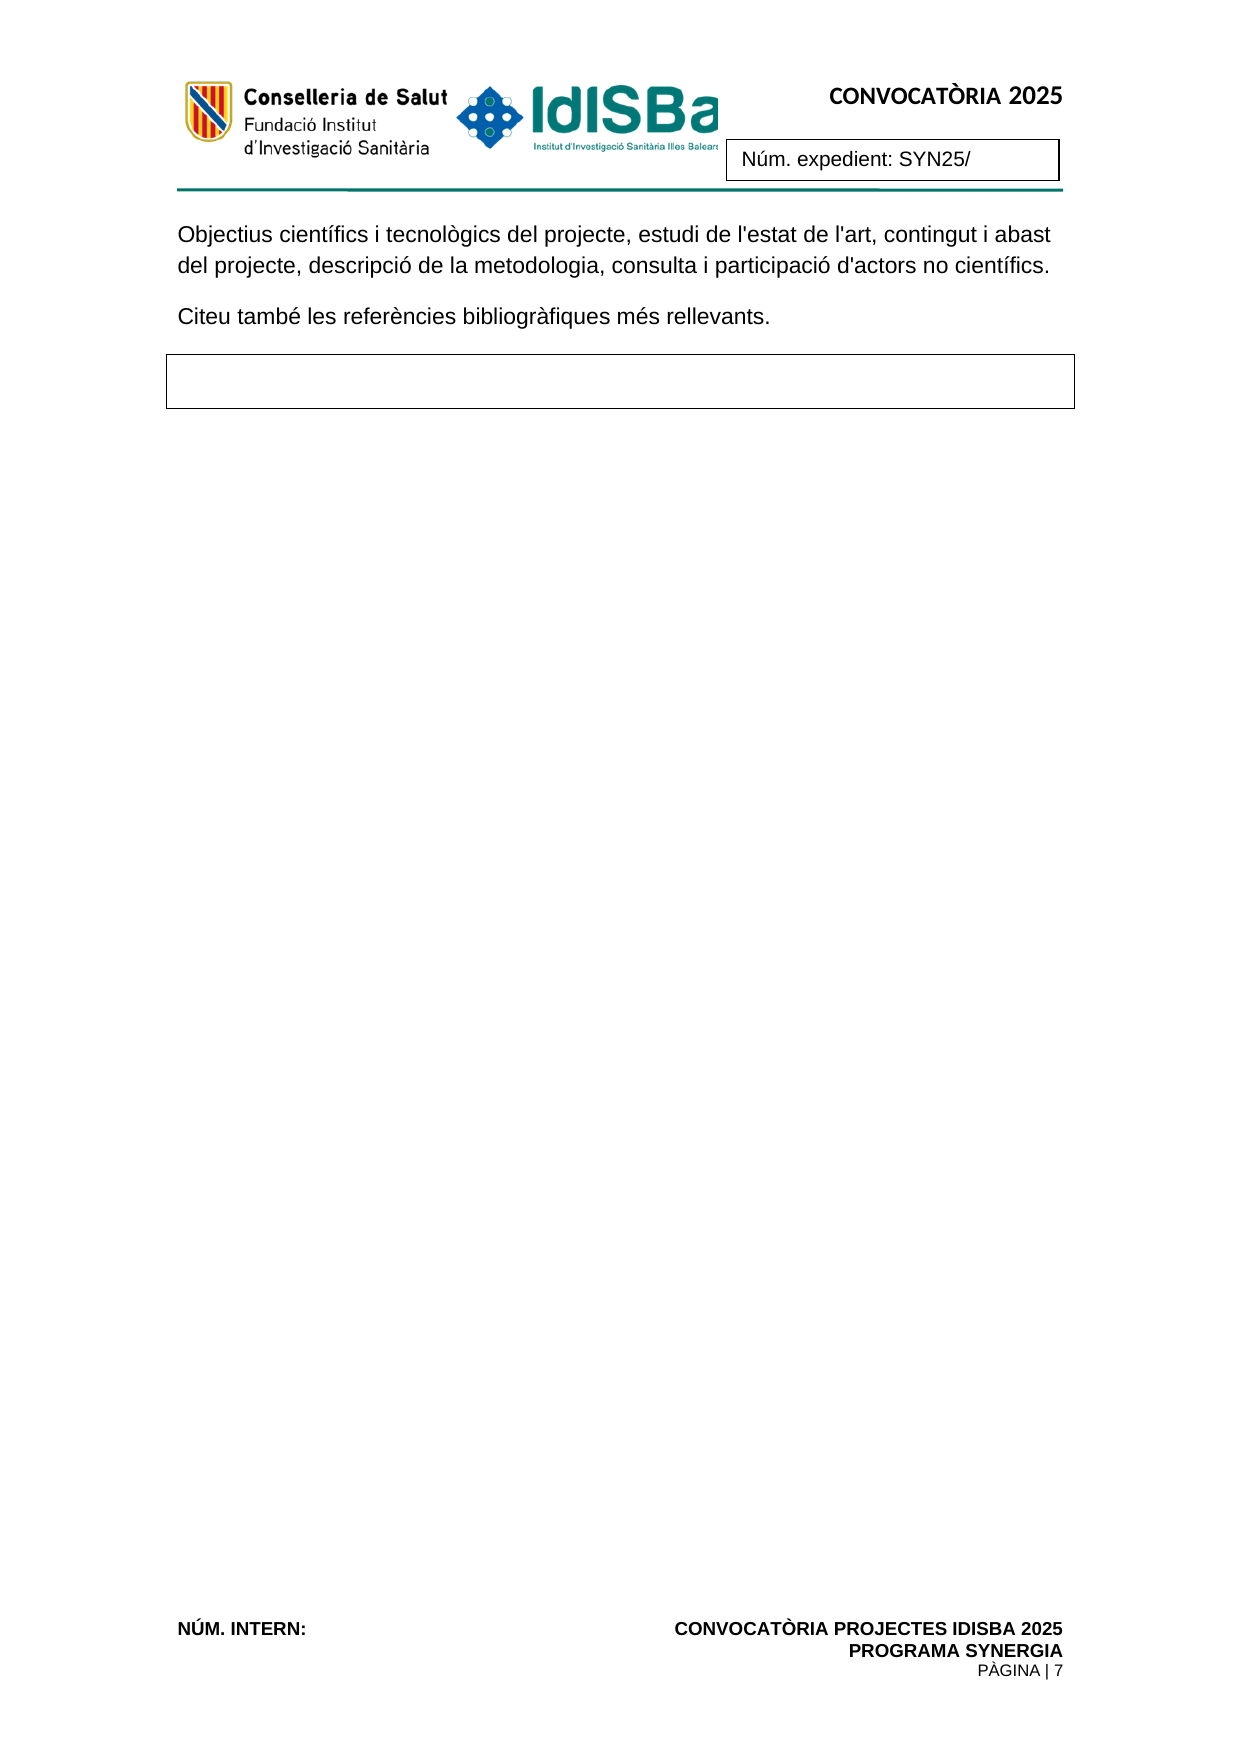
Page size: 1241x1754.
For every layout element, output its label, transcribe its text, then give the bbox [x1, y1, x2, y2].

picture [179, 73, 718, 161]
text Objectius científics i tecnològics del projecte, estudi de l'estat de l'art, contingut i abast del projecte, descripció de la metodologia, consulta i participació d'actors no científics. [177, 221, 1063, 278]
text Citeu també les referències bibliogràfiques més rellevants. [177, 303, 1063, 329]
table_header [167, 355, 1074, 407]
